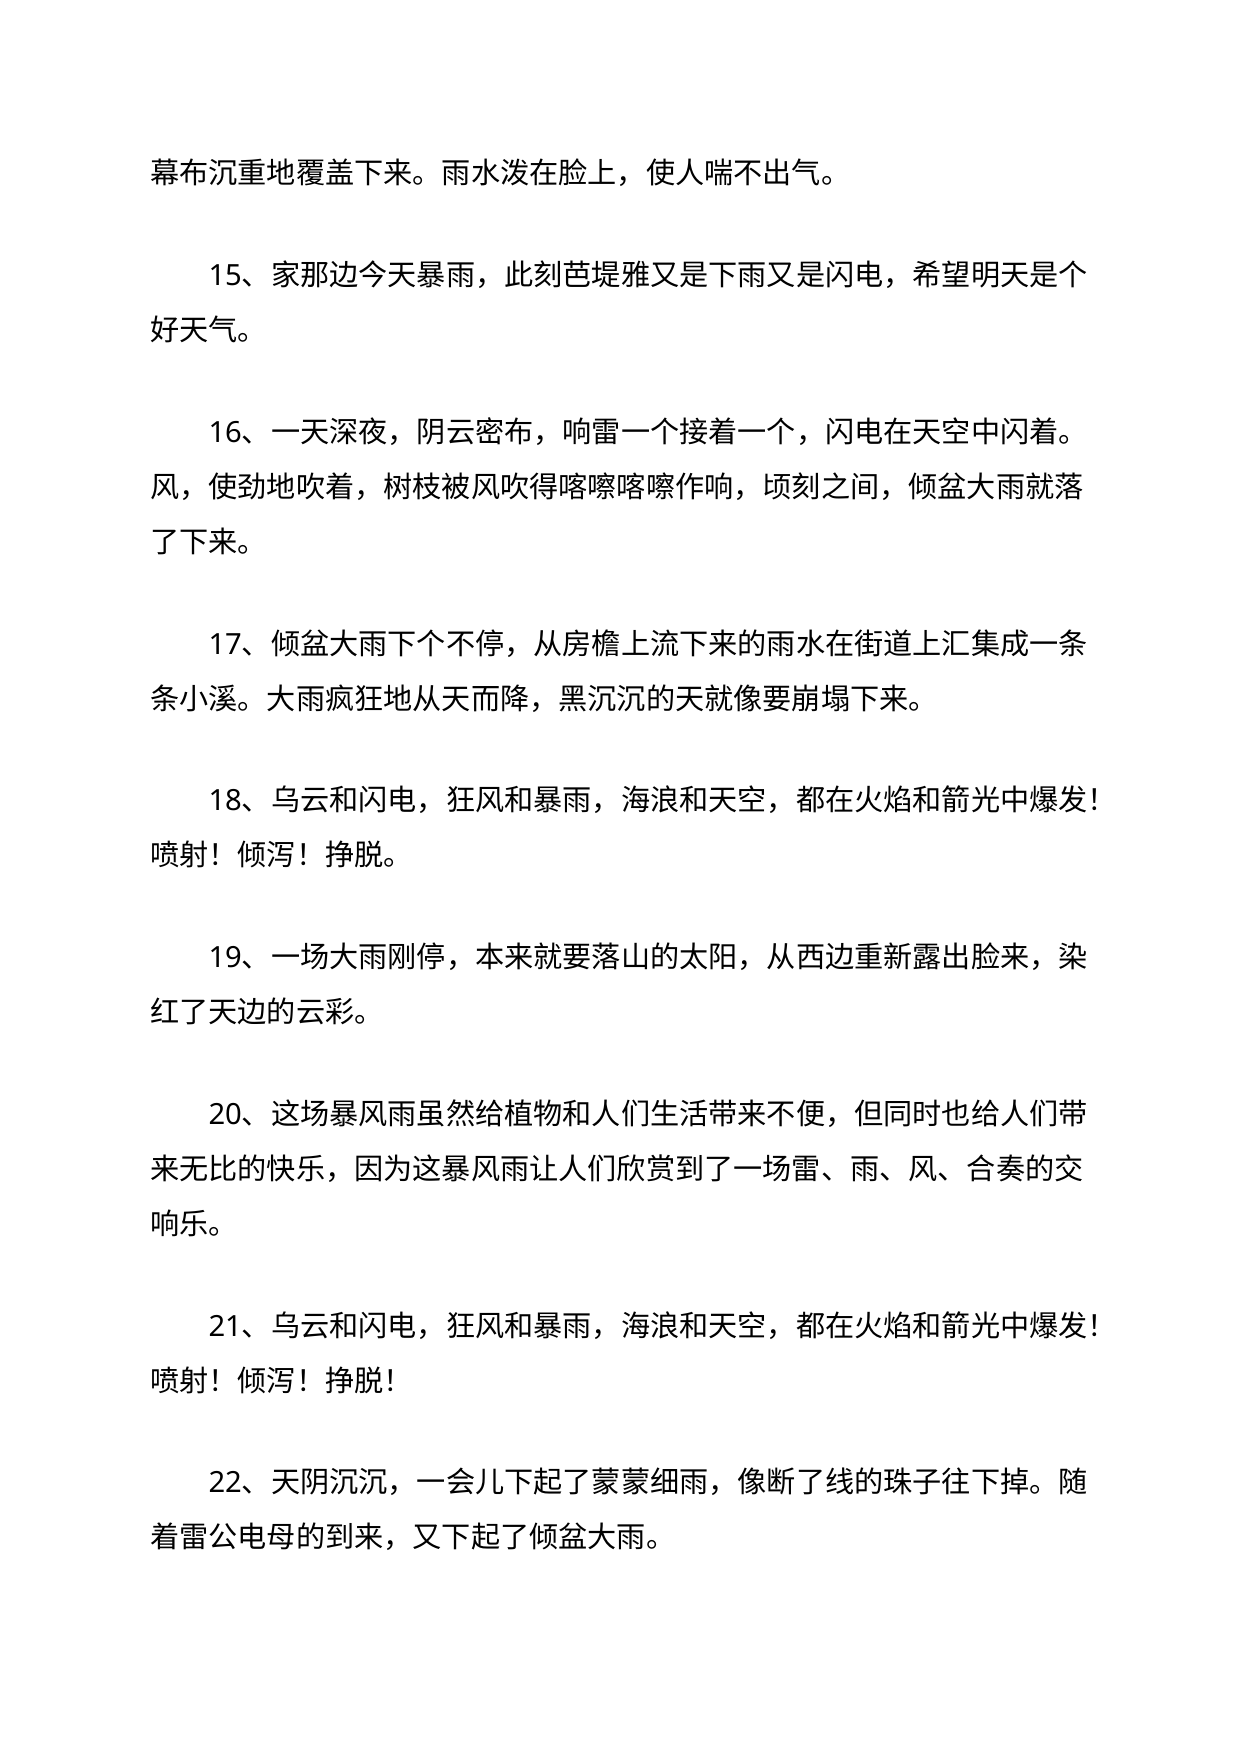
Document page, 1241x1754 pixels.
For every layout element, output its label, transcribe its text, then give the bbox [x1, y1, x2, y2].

text 16、一天深夜，阴云密布，响雷一个接着一个，闪电在天空中闪着。风，使劲地吹着，树枝被风吹得喀嚓喀嚓作响，顷刻之间，倾盆大雨就落了下来。 [150, 408, 1090, 561]
text 21、乌云和闪电，狂风和暴雨，海浪和天空，都在火焰和箭光中爆发！喷射！倾泻！挣脱！ [150, 1302, 1090, 1399]
text 22、天阴沉沉，一会儿下起了蒙蒙细雨，像断了线的珠子往下掉。随着雷公电母的到来，又下起了倾盆大雨。 [150, 1459, 1090, 1556]
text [150, 150, 1090, 192]
text 17、倾盆大雨下个不停，从房檐上流下来的雨水在街道上汇集成一条条小溪。大雨疯狂地从天而降，黑沉沉的天就像要崩塌下来。 [150, 620, 1090, 717]
text 19、一场大雨刚停，本来就要落山的太阳，从西边重新露出脸来，染红了天边的云彩。 [150, 934, 1090, 1031]
text 18、乌云和闪电，狂风和暴雨，海浪和天空，都在火焰和箭光中爆发！喷射！倾泻！挣脱。 [150, 777, 1090, 874]
text 15、家那边今天暴雨，此刻芭堤雅又是下雨又是闪电，希望明天是个好天气。 [150, 252, 1090, 349]
text 20、这场暴风雨虽然给植物和人们生活带来不便，但同时也给人们带来无比的快乐，因为这暴风雨让人们欣赏到了一场雷、雨、风、合奏的交响乐。 [150, 1091, 1090, 1243]
